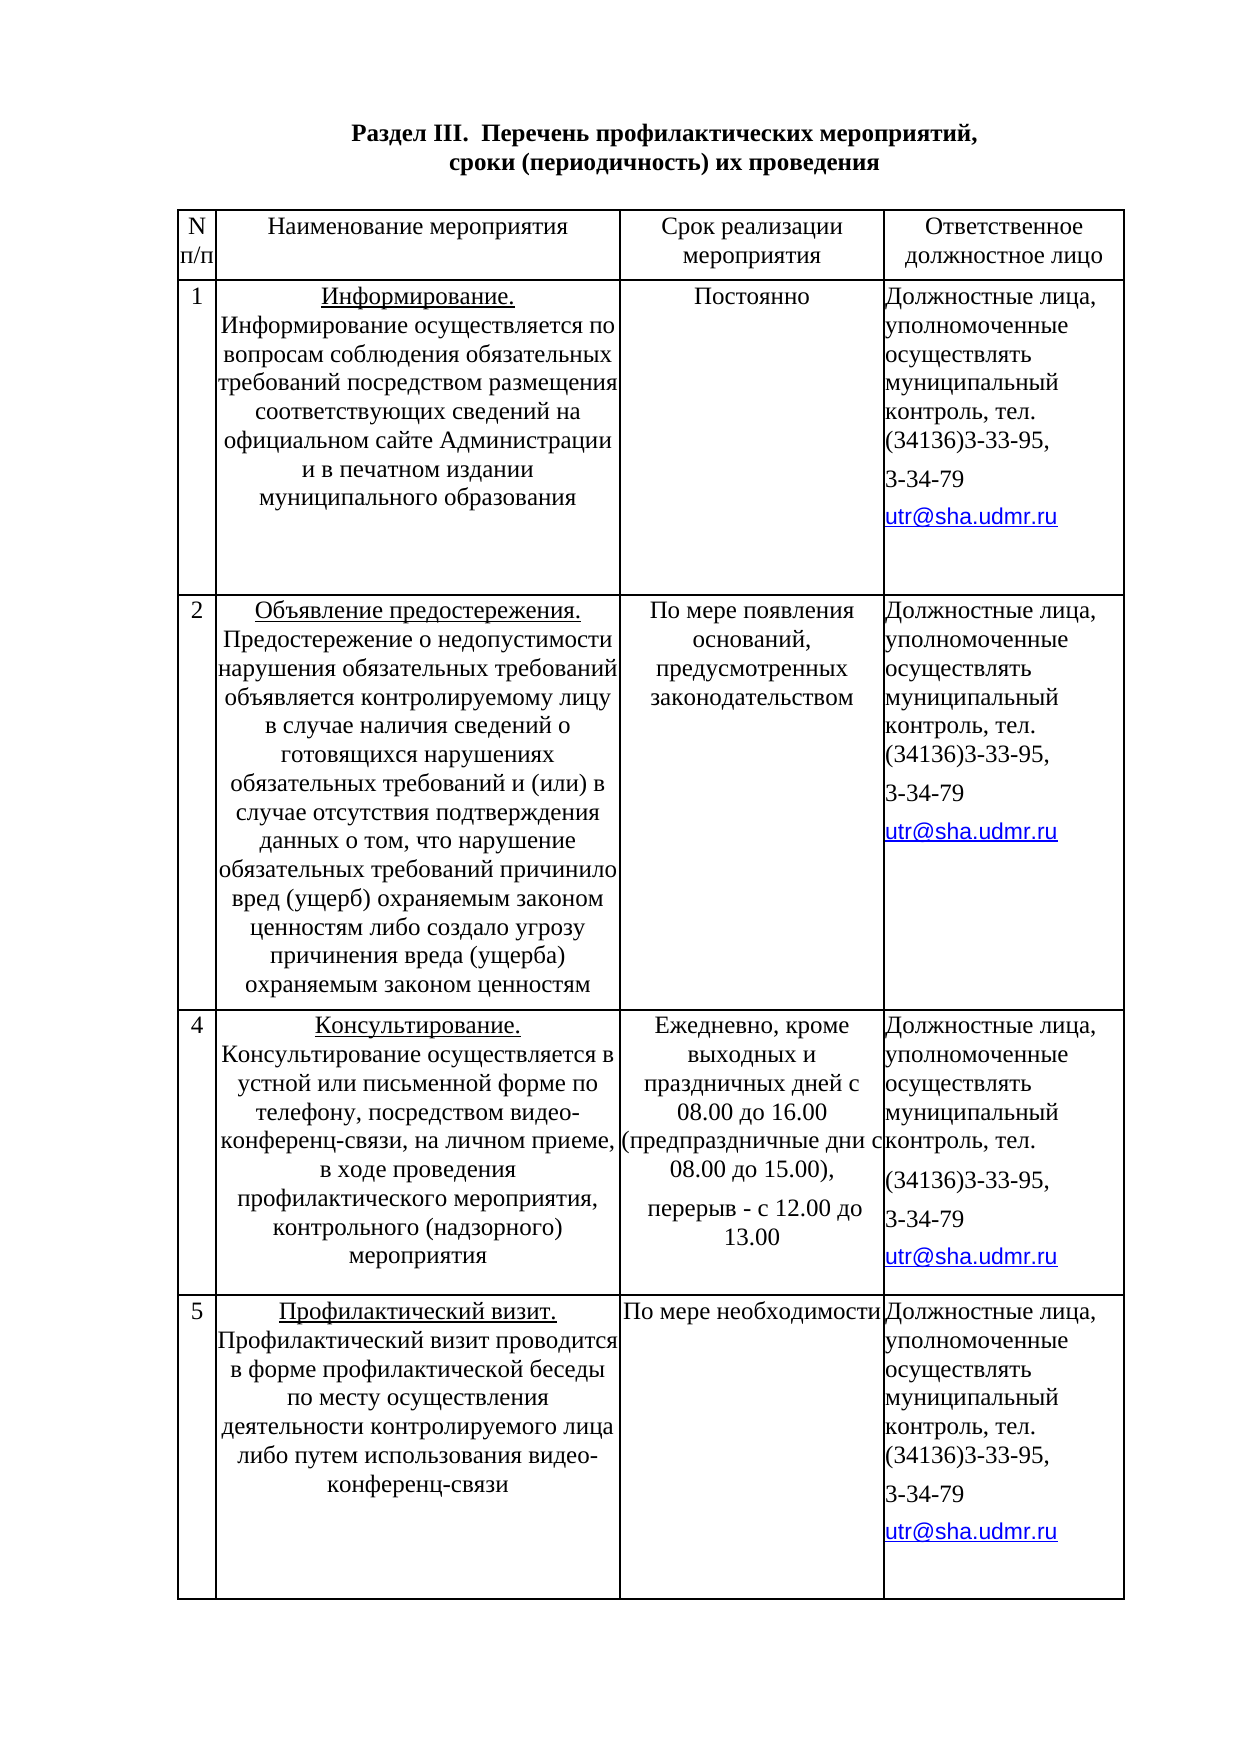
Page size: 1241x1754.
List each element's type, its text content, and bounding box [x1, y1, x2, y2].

table_cell Постоянно [621, 281, 883, 593]
table_cell Профилактический визит. Профилактический визит проводится в форме профилактической беседы по месту осуществления деятельности контролируемого лица либо путем использования видео-конференц-связи [217, 1296, 619, 1598]
table_header N п/п [179, 211, 215, 279]
table_cell Должностные лица, уполномоченные осуществлять муниципальный контроль, тел. (34136)3-33-95, 3-34-79 utr@sha.udmr.ru [885, 1296, 1123, 1598]
text сроки (периодичность) их проведения [177, 147, 1152, 176]
title Раздел III. Перечень профилактических мероприятий, [177, 118, 1152, 147]
table_cell Объявление предостережения. Предостережение о недопустимости нарушения обязательных требований объявляется контролируемому лицу в случае наличия сведений о готовящихся нарушениях обязательных требований и (или) в случае отсутствия подтверждения данных о том, что нарушение обязательных требований причинило вред (ущерб) охраняемым законом ценностям либо создало угрозу причинения вреда (ущерба) охраняемым законом ценностям [217, 596, 619, 1008]
table_cell 1 [179, 281, 215, 593]
table_cell Ежедневно, кроме выходных и праздничных дней с 08.00 до 16.00 (предпраздничные дни с 08.00 до 15.00), перерыв - с 12.00 до 13.00 [621, 1011, 883, 1294]
table_header Наименование мероприятия [217, 211, 619, 279]
table_cell По мере появления оснований, предусмотренных законодательством [621, 596, 883, 1008]
table_cell Должностные лица, уполномоченные осуществлять муниципальный контроль, тел. (34136)3-33-95, 3-34-79 utr@sha.udmr.ru [885, 1011, 1123, 1294]
table_cell 2 [179, 596, 215, 1008]
table_cell Должностные лица, уполномоченные осуществлять муниципальный контроль, тел. (34136)3-33-95, 3-34-79 utr@sha.udmr.ru [885, 596, 1123, 1008]
table_header Срок реализации мероприятия [621, 211, 883, 279]
table_cell Информирование. Информирование осуществляется по вопросам соблюдения обязательных требований посредством размещения соответствующих сведений на официальном сайте Администрации и в печатном издании муниципального образования [217, 281, 619, 593]
table_header Ответственное должностное лицо [885, 211, 1123, 279]
table_cell 5 [179, 1296, 215, 1598]
table_cell По мере необходимости [621, 1296, 883, 1598]
table_cell Консультирование. Консультирование осуществляется в устной или письменной форме по телефону, посредством видео-конференц-связи, на личном приеме, в ходе проведения профилактического мероприятия, контрольного (надзорного) мероприятия [217, 1011, 619, 1294]
table_cell Должностные лица, уполномоченные осуществлять муниципальный контроль, тел. (34136)3-33-95, 3-34-79 utr@sha.udmr.ru [885, 281, 1123, 593]
table_cell 4 [179, 1011, 215, 1294]
